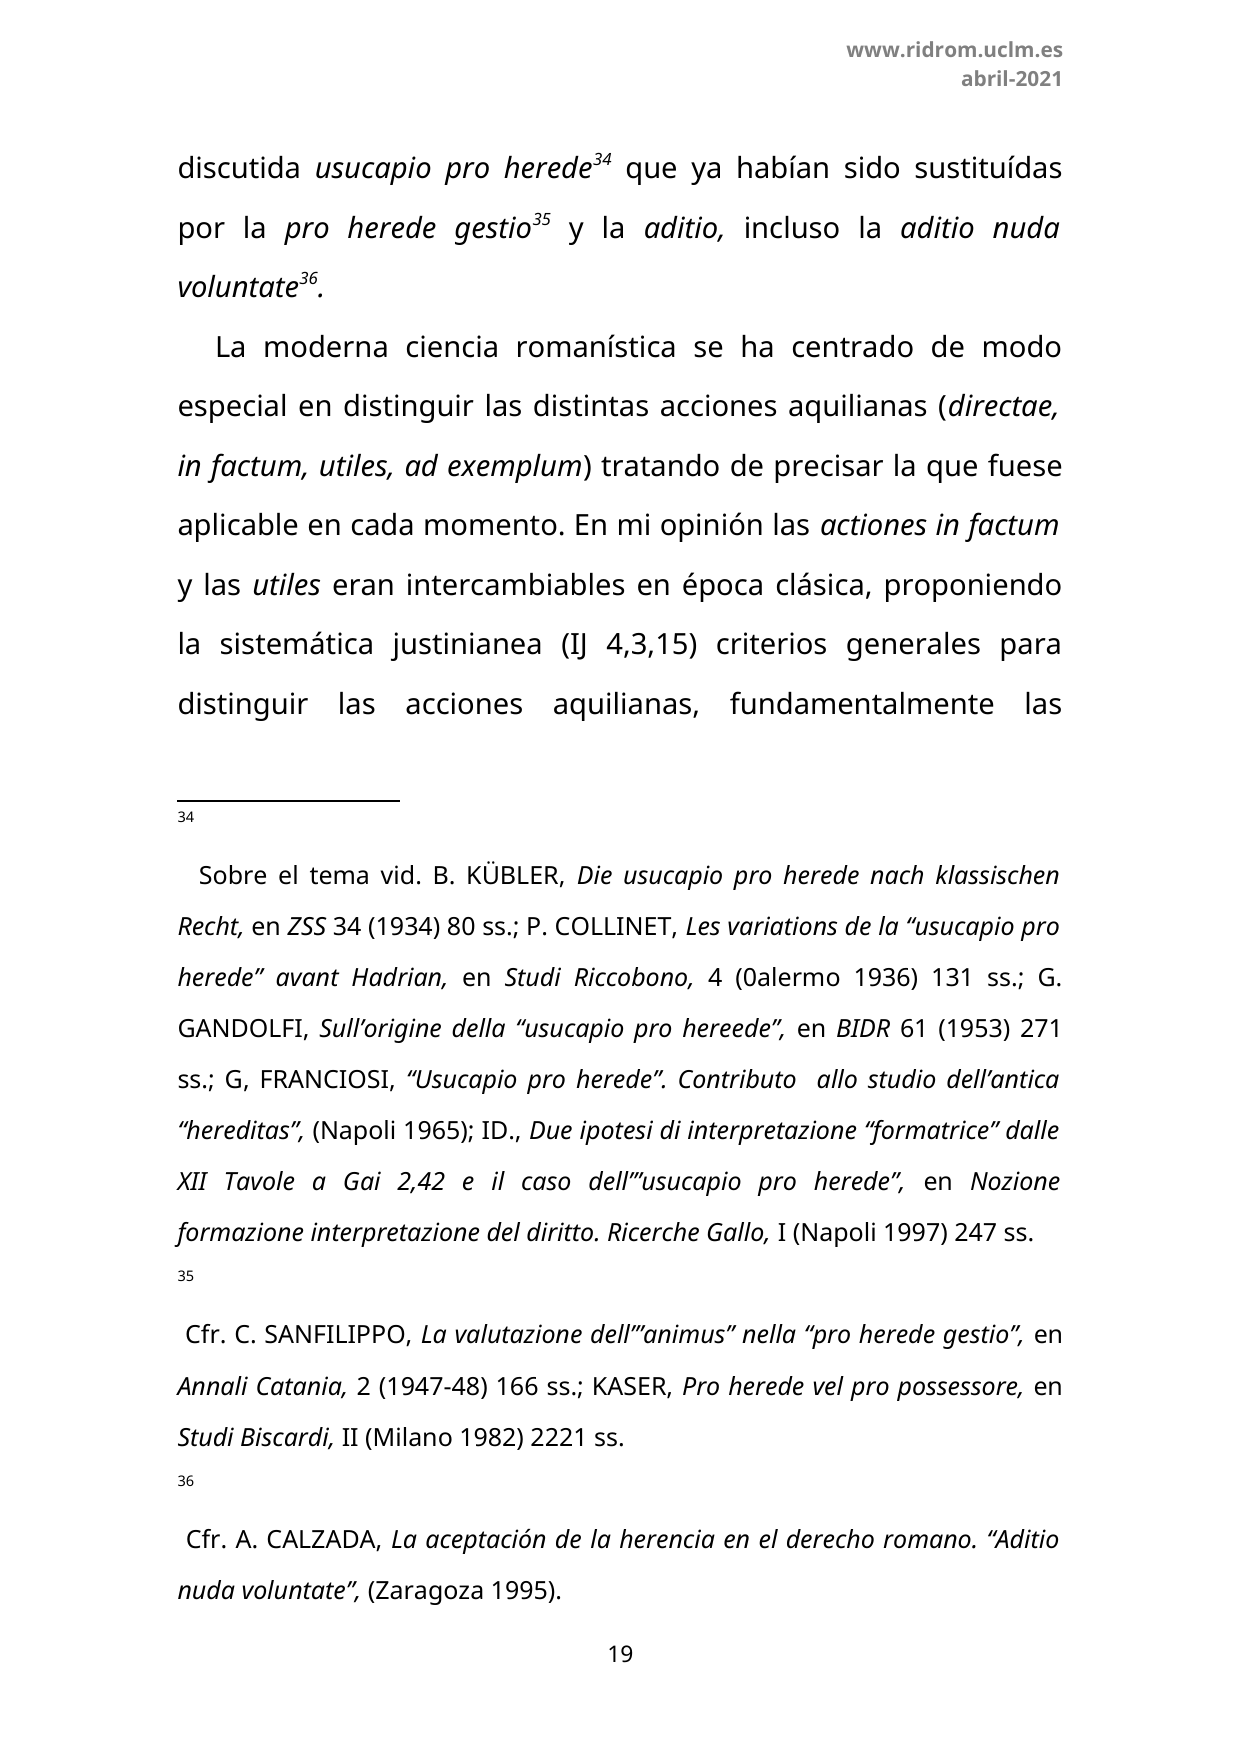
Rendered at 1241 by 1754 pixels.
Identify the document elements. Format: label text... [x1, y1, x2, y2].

text I, 203 ss.una condemnatio por la occisio y determinadas formas de vulneratio, la interpretatio jurisprudencial fué ampliando el concepto de damnum y consiguientemente la aestimatio damni a todo quod interest a la víctima, pudiéndose reclamar no solamente la occisio del esclavo o del animal sino además el montante del daño no sólo por el valor del corpus peremptum, es decir, que cabía la aestimatio damni apreciando lo que se habían depreciado las cosas conjuntas cuando se agredía dando muerte o lesionando un bien patrimonial ajeno, caso de la muerte de una mula que dejaba inútil la pareja, o la del caballo que dejaba en nada la cuadriga, o la del esclavo actor de teatro que impedía la representación teatral de los cómicos sobrevivientes. Gayo, y lo repiten los comisarios justinianeos, añade la agresión a un bien incorporal que implicaba una disminución del patrimonium domini: la muerte culposa de un esclavo que había sido instituído heredero antes de que el dominus hubiese dado su iussum para la aceptación de la herencia en forma de cretio. Estas afirmaciones de Gayo, ferviente sabiniano, muestran de una parte que la discusión sobre aquella ampliada aestimnatio damni ya se practicaba en el s. I d. C. por Sab. que a su vez se conectaba con la escuela muciana; de otra parte la situación anticuada de Gayo respecto al estado del derecho de su época al mencionar la cretio, modo formal primitivo de aceptación de la herencia junto a la discutida usucapio pro herede que ya habían sido sustituídas por la pro herede gestio y la aditio, incluso la aditio nuda voluntate. [177, 148, 1063, 306]
text La moderna ciencia romanística se ha centrado de modo especial en distinguir las distintas acciones aquilianas (directae, in factum, utiles, ad exemplum) tratando de precisar la que fuese aplicable en cada momento. En mi opinión las actiones in factum y las utiles eran intercambiables en época clásica, proponiendo la sistemática justinianea (IJ 4,3,15) criterios generales para distinguir las acciones aquilianas, fundamentalmente las actiones in factum y las utiles. En esta sede centraré mi atención sobre la concurrencia, colisiones, paralelismos entre la actio legis Aq. y la actio furti y la actio iniuriarum. [177, 326, 1063, 723]
